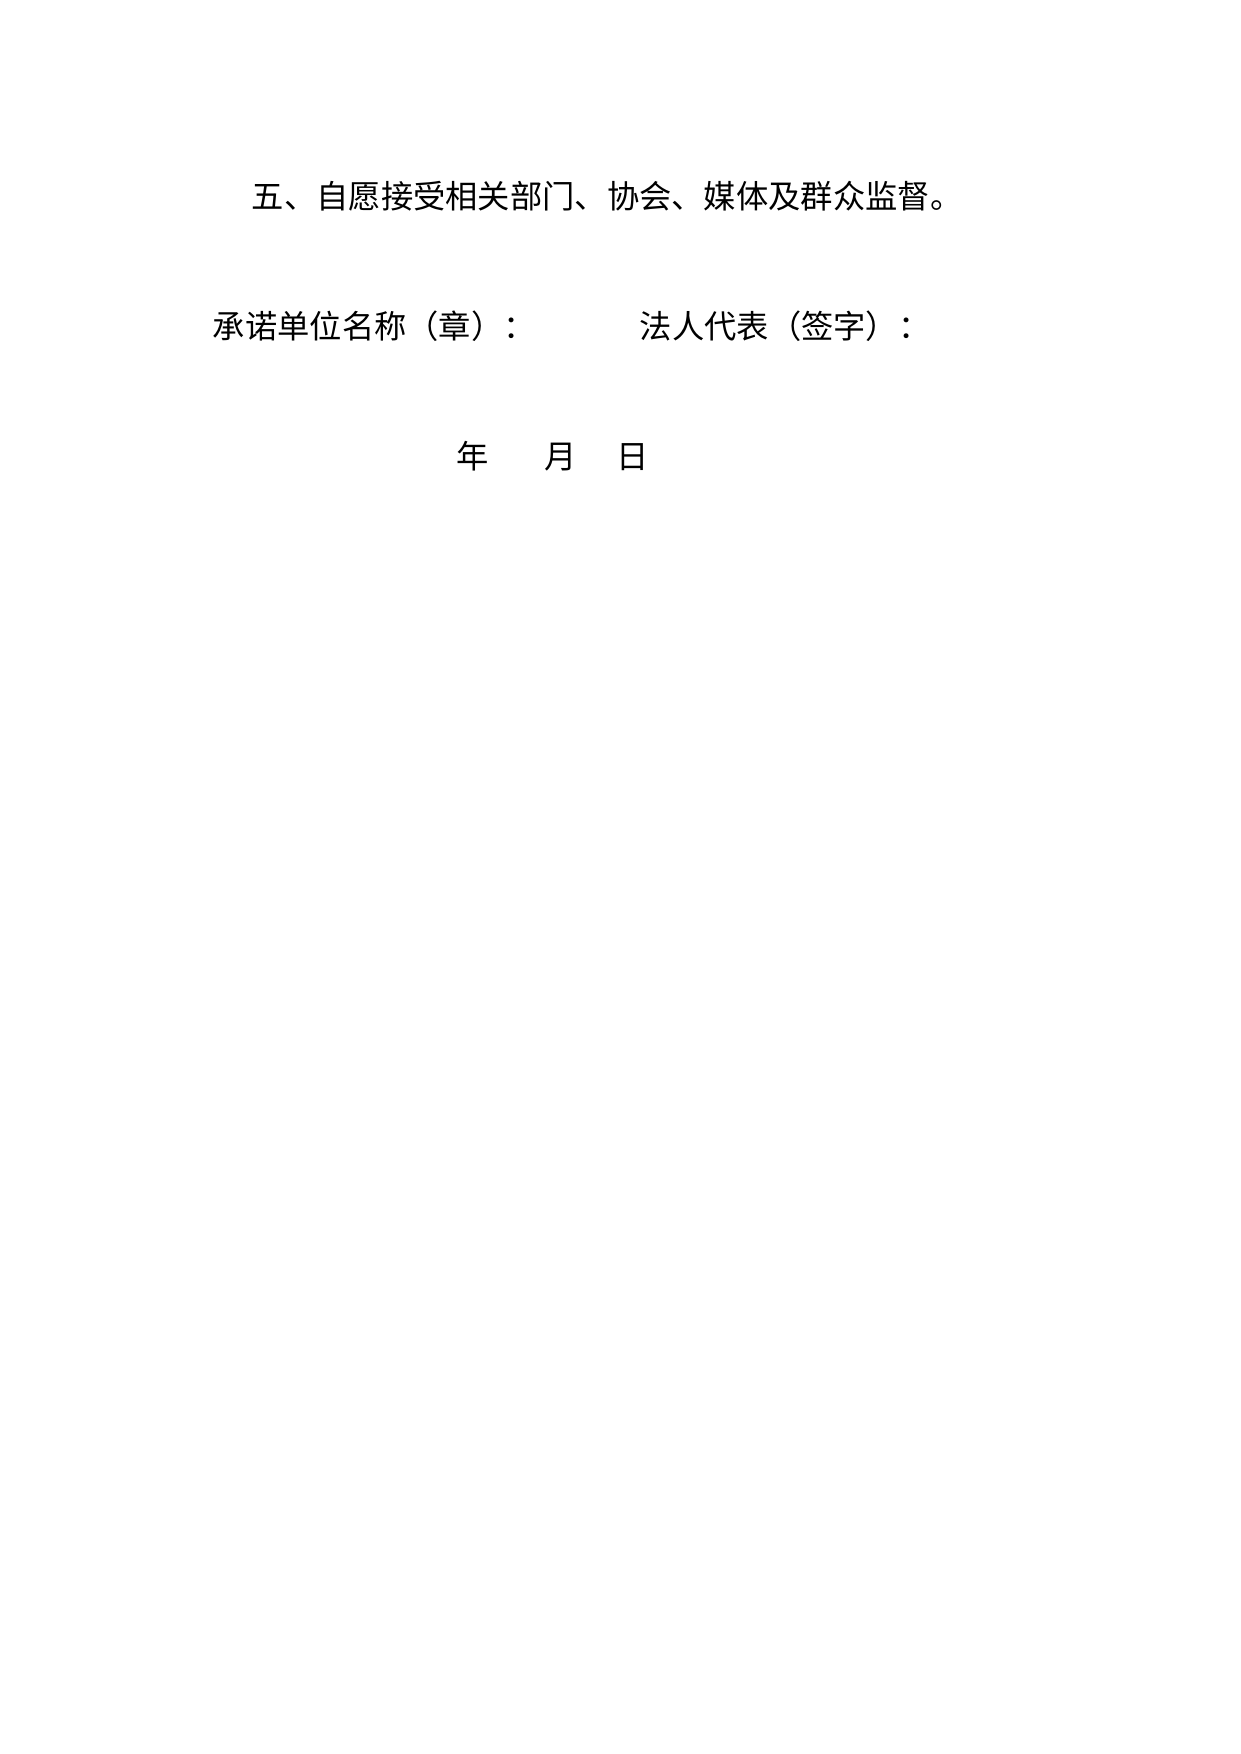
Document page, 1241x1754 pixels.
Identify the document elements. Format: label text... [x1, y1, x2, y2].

text 承诺单位名称（章）： 法人代表（签字）： [187, 292, 1053, 357]
text 年 月 日 [187, 422, 1053, 487]
text 五、自愿接受相关部门、协会、媒体及群众监督。 [187, 162, 1053, 227]
